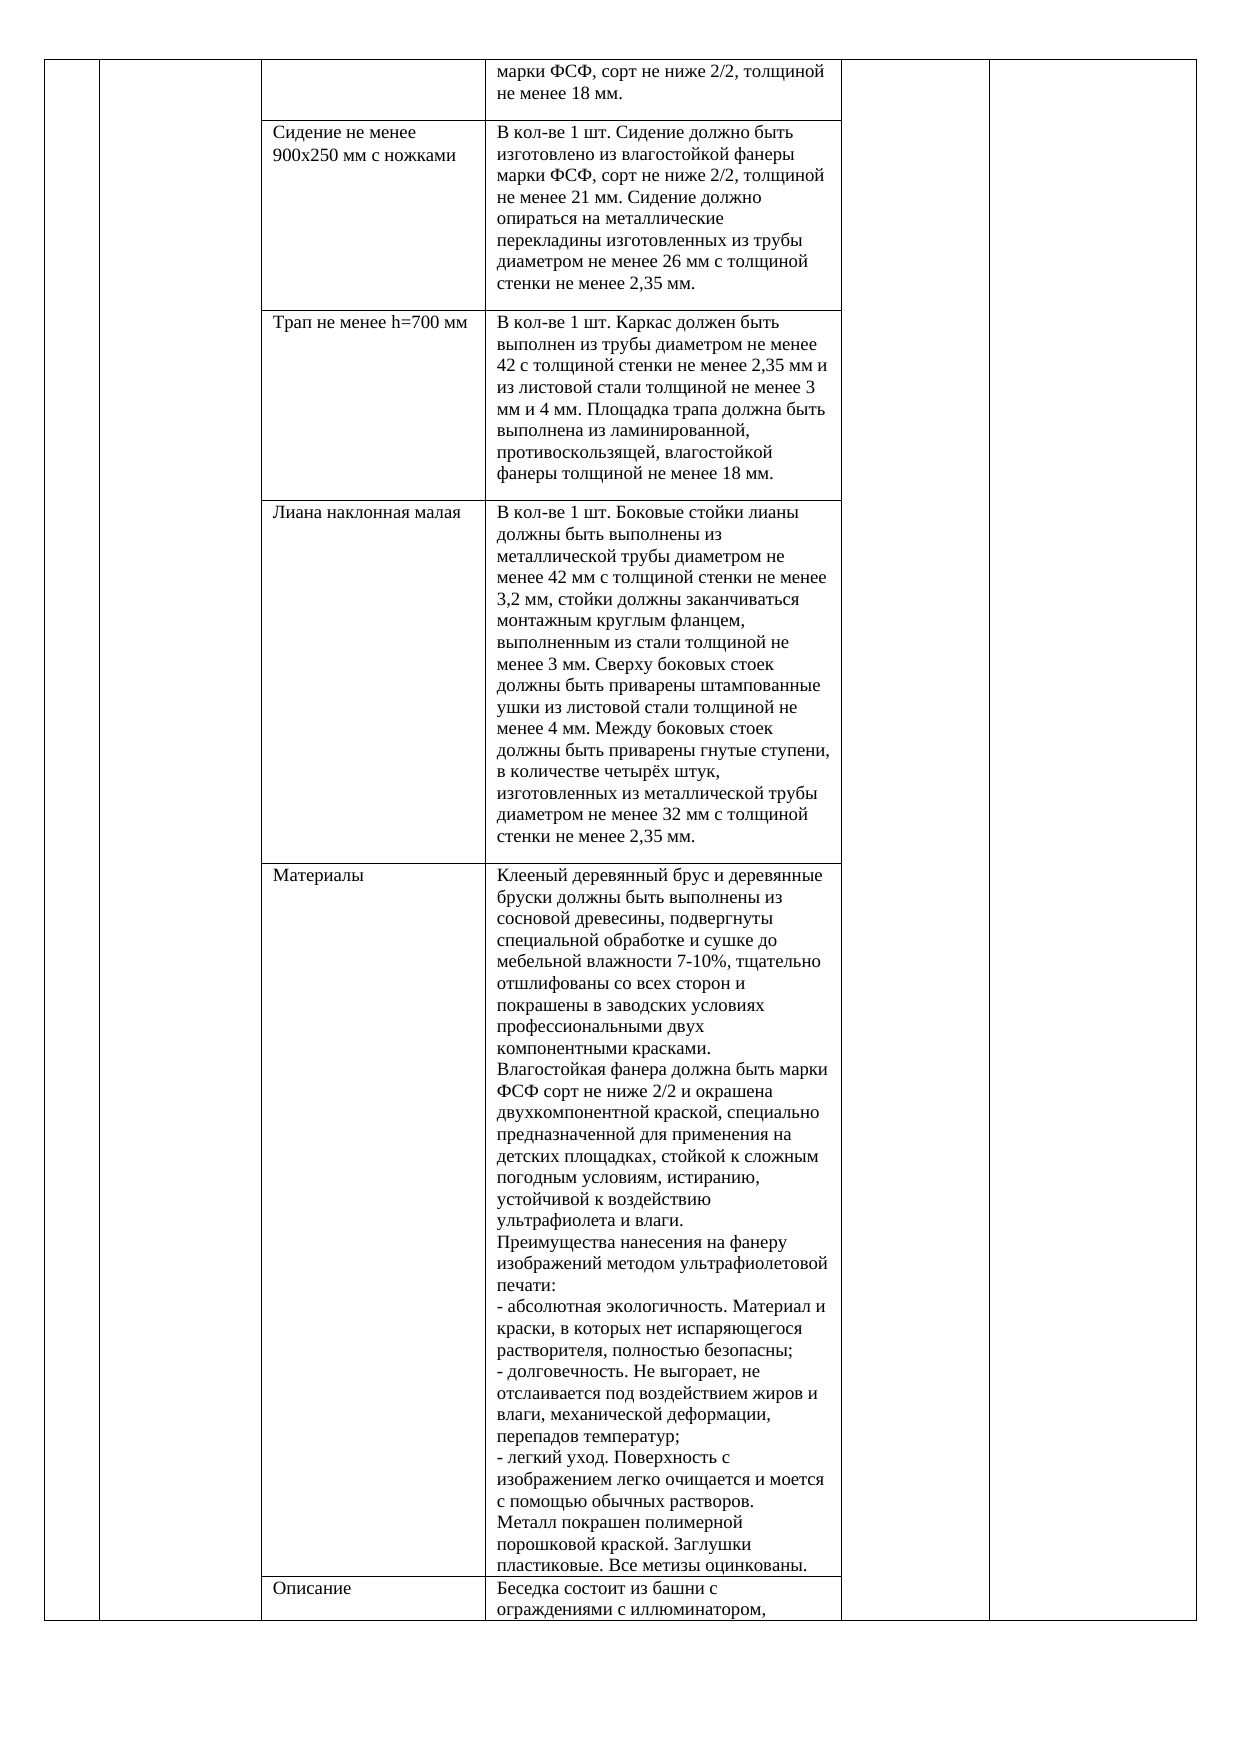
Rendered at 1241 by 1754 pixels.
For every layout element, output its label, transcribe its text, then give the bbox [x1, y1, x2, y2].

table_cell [486, 1577, 841, 1620]
table_cell Клееный деревянный брус и деревянные бруски должны быть выполнены из сосновой древесины, подвергнуты специальной обработке и сушке до мебельной влажности 7-10%, тщательно отшлифованы со всех сторон и покрашены в заводских условиях профессиональными двух компонентными красками. Влагостойкая фанера должна быть марки ФСФ сорт не ниже 2/2 и окрашена двухкомпонентной краской, специально предназначенной для применения на детских площадках, стойкой к сложным погодным условиям, истиранию, устойчивой к воздействию ультрафиолета и влаги. Преимущества нанесения на фанеру изображений методом ультрафиолетовой печати: - абсолютная экологичность. Материал и краски, в которых нет испаряющегося растворителя, полностью безопасны; - долговечность. Не выгорает, не отслаивается под воздействием жиров и влаги, механической деформации, перепадов температур; - легкий уход. Поверхность с изображением легко очищается и моется с помощью обычных растворов. Металл покрашен полимерной порошковой краской. Заглушки пластиковые. Все метизы оцинкованы. [486, 864, 841, 1576]
table_cell В кол-ве 1 шт. Каркас должен быть выполнен из трубы диаметром не менее 42 с толщиной стенки не менее 2,35 мм и из листовой стали толщиной не менее 3 мм и 4 мм. Площадка трапа должна быть выполнена из ламинированной, противоскользящей, влагостойкой фанеры толщиной не менее 18 мм. [486, 311, 841, 500]
table_cell Трап не менее h=700 мм [262, 311, 485, 500]
table_cell Сидение не менее 900х250 мм с ножками [262, 121, 485, 310]
table_cell Описание [262, 1577, 485, 1620]
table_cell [262, 60, 485, 120]
table_cell Лиана наклонная малая [262, 501, 485, 863]
table_cell Материалы [262, 864, 485, 1576]
table_cell В кол-ве 1 шт. Боковые стойки лианы должны быть выполнены из металлической трубы диаметром не менее 42 мм с толщиной стенки не менее 3,2 мм, стойки должны заканчиваться монтажным круглым фланцем, выполненным из стали толщиной не менее 3 мм. Сверху боковых стоек должны быть приварены штампованные ушки из листовой стали толщиной не менее 4 мм. Между боковых стоек должны быть приварены гнутые ступени, в количестве четырёх штук, изготовленных из металлической трубы диаметром не менее 32 мм с толщиной стенки не менее 2,35 мм. [486, 501, 841, 863]
table_cell В кол-ве 1 шт. Сидение должно быть изготовлено из влагостойкой фанеры марки ФСФ, сорт не ниже 2/2, толщиной не менее 21 мм. Сидение должно опираться на металлические перекладины изготовленных из трубы диаметром не менее 26 мм с толщиной стенки не менее 2,35 мм. [486, 121, 841, 310]
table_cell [486, 60, 841, 120]
